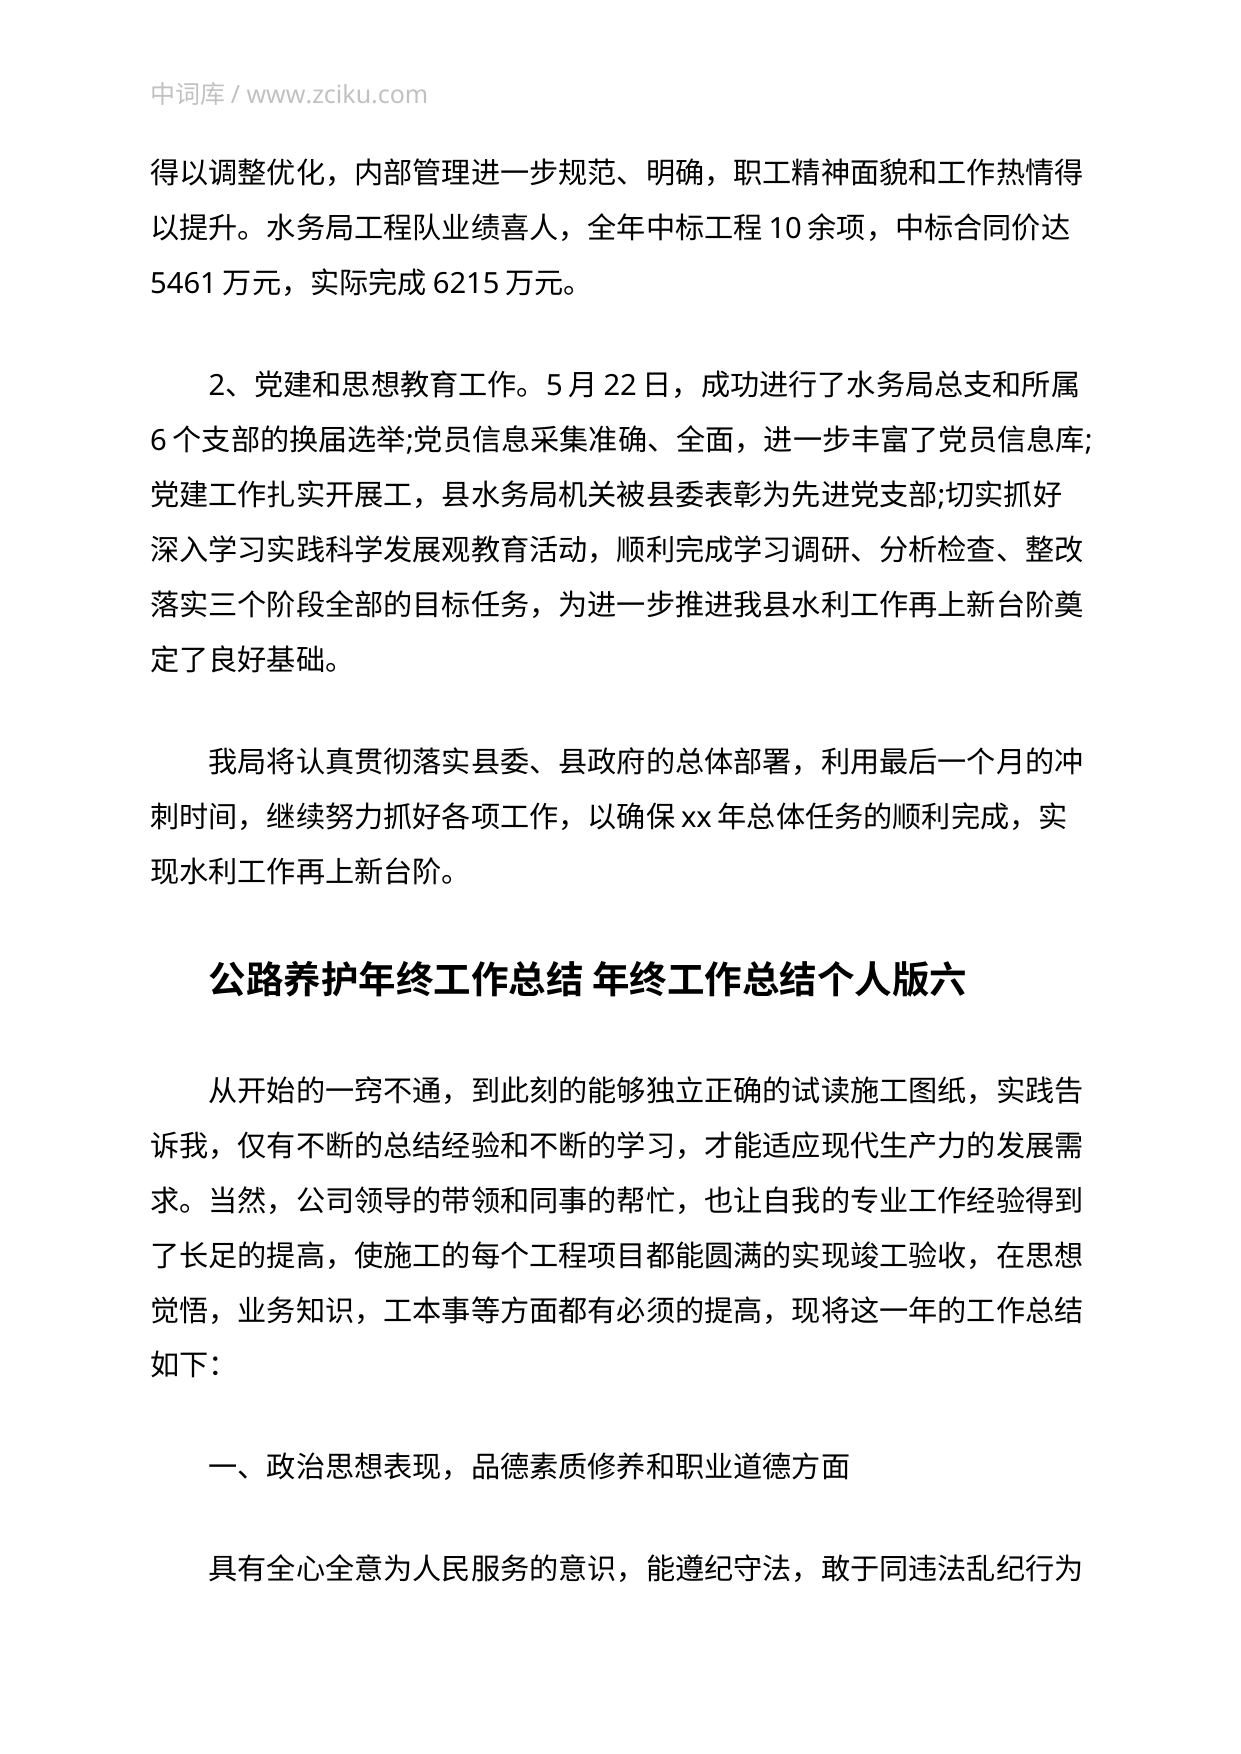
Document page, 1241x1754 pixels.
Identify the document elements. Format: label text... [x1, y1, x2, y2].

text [150, 150, 1090, 302]
text 2、党建和思想教育工作。5月22日，成功进行了水务局总支和所属6个支部的换届选举;党员信息采集准确、全面，进一步丰富了党员信息库;党建工作扎实开展工，县水务局机关被县委表彰为先进党支部;切实抓好深入学习实践科学发展观教育活动，顺利完成学习调研、分析检查、整改落实三个阶段全部的目标任务，为进一步推进我县水利工作再上新台阶奠定了良好基础。 [150, 362, 1090, 679]
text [150, 1546, 1090, 1588]
text 一、政治思想表现，品德素质修养和职业道德方面 [150, 1444, 1090, 1486]
text 我局将认真贯彻落实县委、县政府的总体部署，利用最后一个月的冲刺时间，继续努力抓好各项工作，以确保xx年总体任务的顺利完成，实现水利工作再上新台阶。 [150, 738, 1090, 891]
text 从开始的一窍不通，到此刻的能够独立正确的试读施工图纸，实践告诉我，仅有不断的总结经验和不断的学习，才能适应现代生产力的发展需求。当然，公司领导的带领和同事的帮忙，也让自我的专业工作经验得到了长足的提高，使施工的每个工程项目都能圆满的实现竣工验收，在思想觉悟，业务知识，工本事等方面都有必须的提高，现将这一年的工作总结如下： [150, 1067, 1090, 1384]
text 公路养护年终工作总结 年终工作总结个人版六 [150, 950, 1090, 1004]
